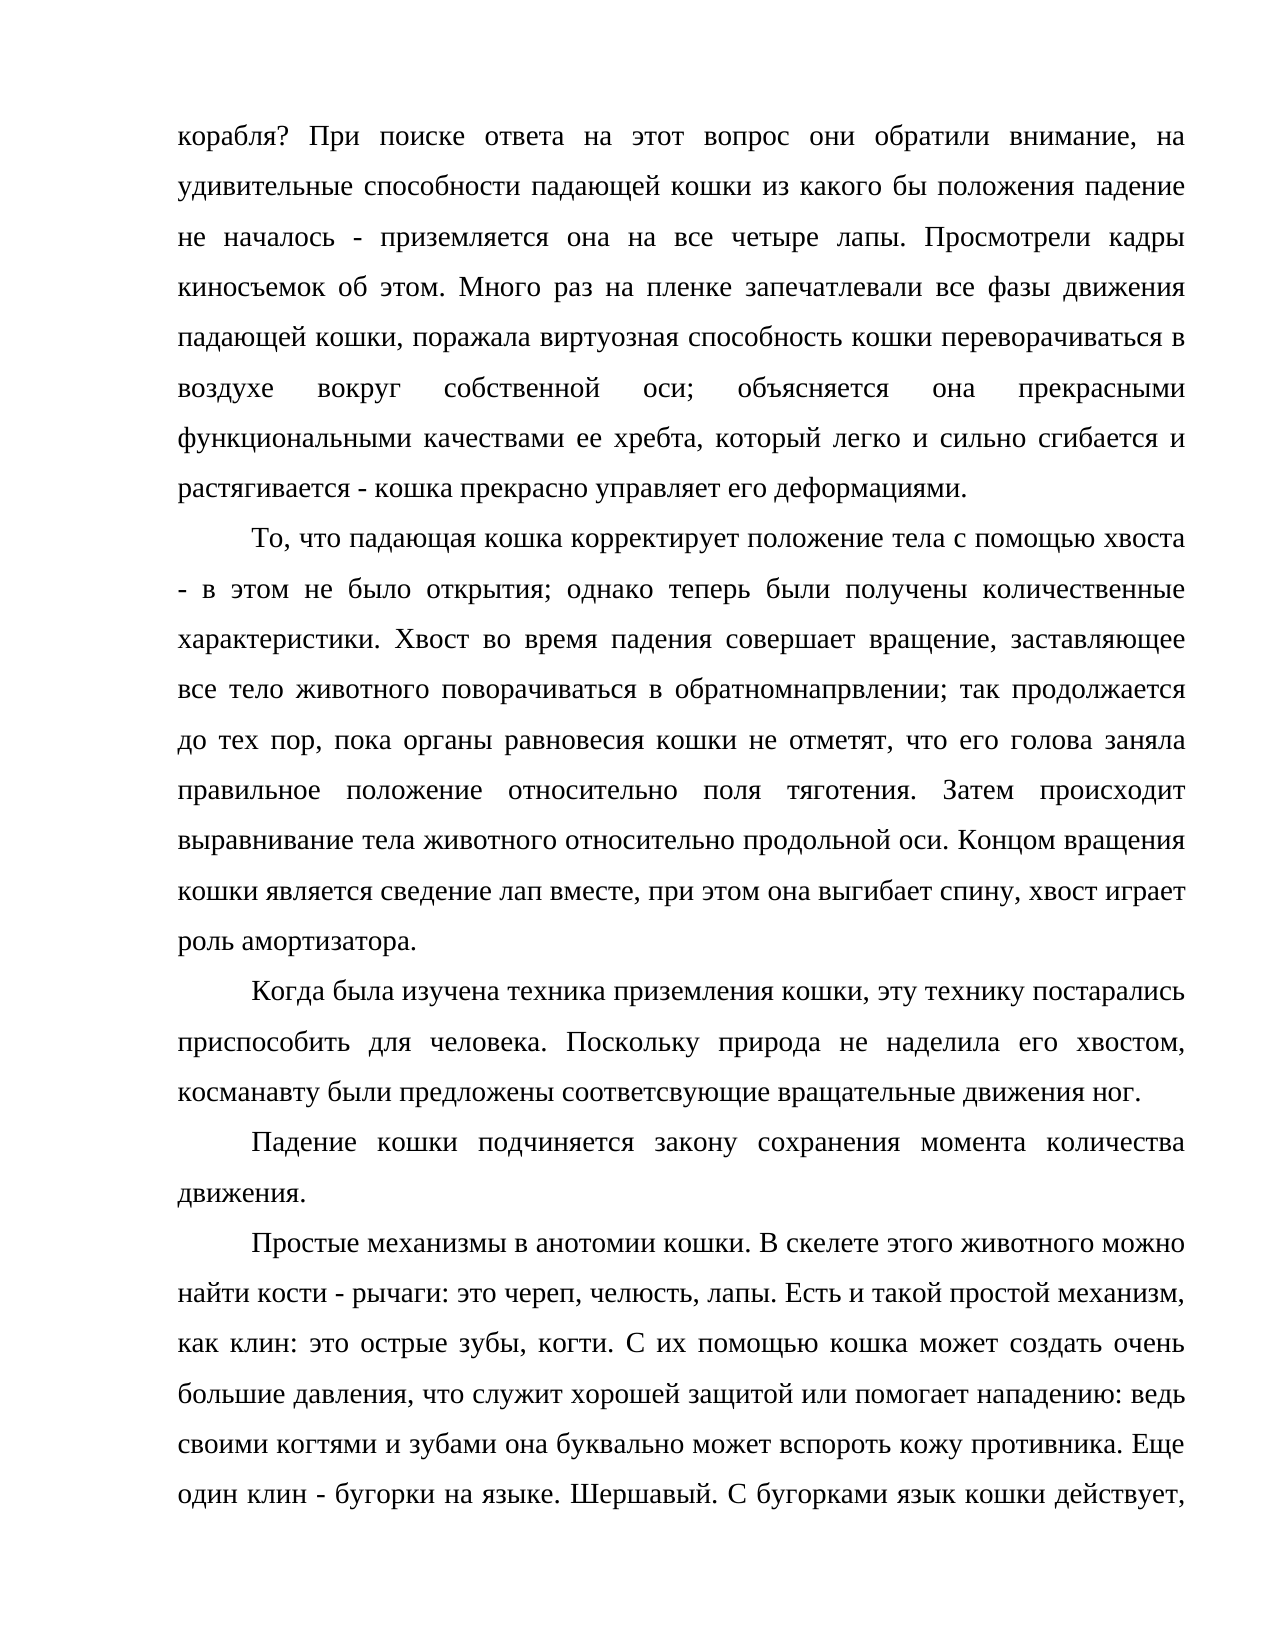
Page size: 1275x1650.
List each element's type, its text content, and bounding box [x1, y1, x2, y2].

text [177, 118, 1186, 504]
text Когда была изучена техника приземления кошки, эту технику постарались приспособить для человека. Поскольку природа не наделила его хвостом, косманавту были предложены соответсвующие вращательные движения ног. [177, 973, 1186, 1108]
text То, что падающая кошка корректирует положение тела с помощью хвоста - в этом не было открытия; однако теперь были получены количественные характеристики. Хвост во время падения совершает вращение, заставляющее все тело животного поворачиваться в обратномнапрвлении; так продолжается до тех пор, пока органы равновесия кошки не отметят, что его голова заняла правильное положение относительно поля тяготения. Затем происходит выравнивание тела животного относительно продольной оси. Концом вращения кошки является сведение лап вместе, при этом она выгибает спину, хвост играет роль амортизатора. [177, 521, 1186, 957]
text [177, 1225, 1186, 1510]
text Падение кошки подчиняется закону сохранения момента количества движения. [177, 1124, 1186, 1208]
